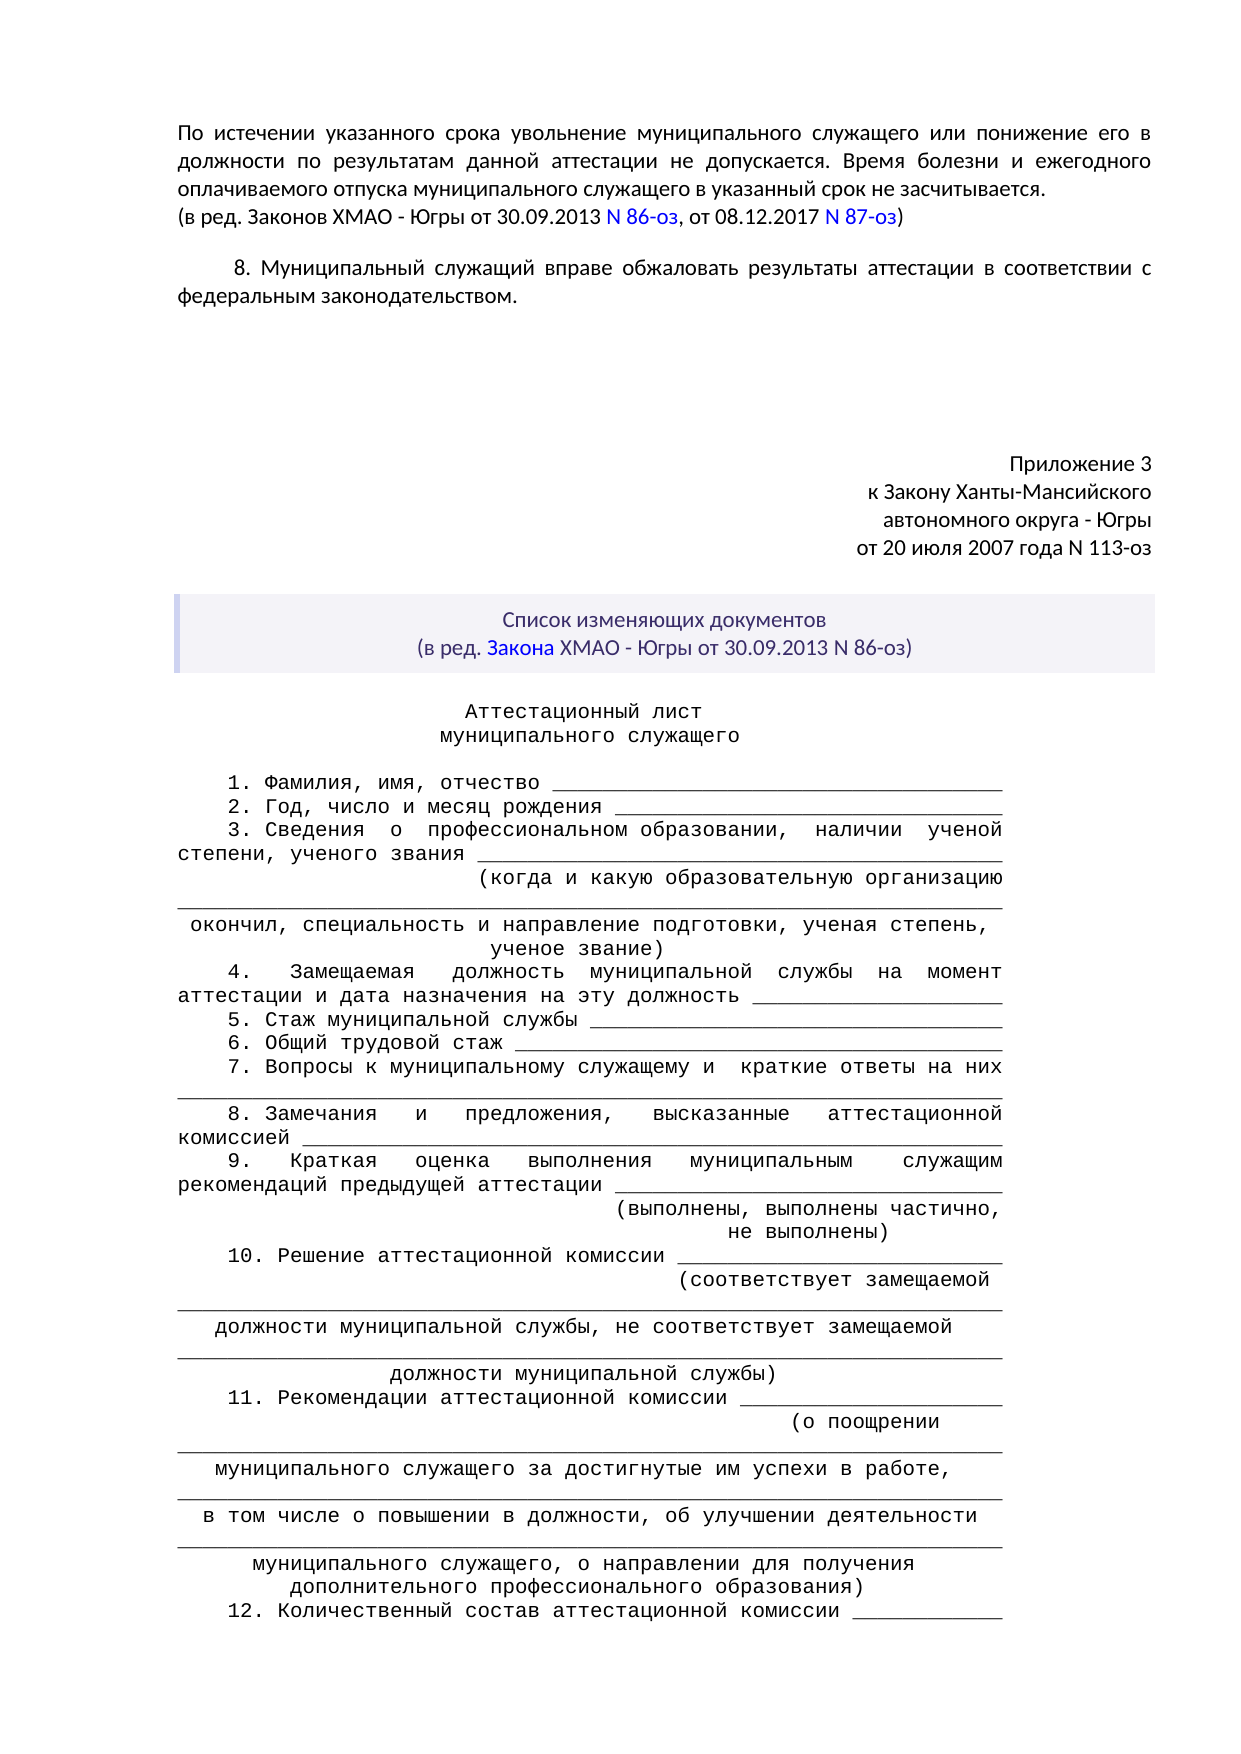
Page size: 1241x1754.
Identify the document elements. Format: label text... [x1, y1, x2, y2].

text __________________________________________________________________ [177, 1434, 1152, 1458]
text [177, 118, 1152, 202]
text (когда и какую образовательную организацию [177, 867, 1152, 890]
text не выполнены) [177, 1221, 1152, 1245]
text от 20 июля 2007 года N 113-оз [177, 533, 1152, 561]
text 6. Общий трудовой стаж _______________________________________ [177, 1032, 1152, 1056]
text должности муниципальной службы, не соответствует замещаемой [177, 1316, 1152, 1340]
text 8. Замечания и предложения, высказанные аттестационной [177, 1103, 1152, 1127]
text Аттестационный лист [177, 701, 1152, 725]
table_header Список изменяющих документов (в ред. Закона ХМАО - Югры от 30.09.2013 N 86-оз) [180, 594, 1149, 673]
text 10. Решение аттестационной комиссии __________________________ [177, 1245, 1152, 1269]
text степени, ученого звания __________________________________________ [177, 843, 1152, 867]
text (соответствует замещаемой [177, 1269, 1152, 1292]
text __________________________________________________________________ [177, 890, 1152, 914]
text __________________________________________________________________ [177, 1482, 1152, 1505]
text (выполнены, выполнены частично, [177, 1198, 1152, 1221]
text 1. Фамилия, имя, отчество ____________________________________ [177, 772, 1152, 796]
text муниципального служащего [177, 725, 1152, 748]
text автономного округа - Югры [177, 505, 1152, 533]
text Приложение 3 [177, 449, 1152, 477]
text __________________________________________________________________ [177, 1529, 1152, 1552]
text 5. Стаж муниципальной службы _________________________________ [177, 1009, 1152, 1032]
text __________________________________________________________________ [177, 1340, 1152, 1363]
text аттестации и дата назначения на эту должность ____________________ [177, 985, 1152, 1009]
text 9. Краткая оценка выполнения муниципальным служащим [177, 1151, 1152, 1174]
text 2. Год, число и месяц рождения _______________________________ [177, 796, 1152, 819]
text __________________________________________________________________ [177, 1292, 1152, 1316]
text комиссией ________________________________________________________ [177, 1127, 1152, 1151]
text __________________________________________________________________ [177, 1079, 1152, 1103]
text муниципального служащего, о направлении для получения [177, 1552, 1152, 1576]
text 11. Рекомендации аттестационной комиссии _____________________ [177, 1387, 1152, 1411]
text окончил, специальность и направление подготовки, ученая степень, [177, 914, 1152, 938]
text муниципального служащего за достигнутые им успехи в работе, [177, 1458, 1152, 1482]
text 3. Сведения о профессиональном образовании, наличии ученой [177, 819, 1152, 843]
text (в ред. Законов ХМАО - Югры от 30.09.2013 N 86-оз, от 08.12.2017 N 87-оз) [177, 202, 1152, 230]
text 4. Замещаемая должность муниципальной службы на момент [177, 961, 1152, 985]
text 7. Вопросы к муниципальному служащему и краткие ответы на них [177, 1056, 1152, 1079]
text ученое звание) [177, 938, 1152, 961]
text дополнительного профессионального образования) [177, 1576, 1152, 1600]
text рекомендаций предыдущей аттестации _______________________________ [177, 1174, 1152, 1198]
text 12. Количественный состав аттестационной комиссии ____________ [177, 1600, 1152, 1623]
text к Закону Ханты-Мансийского [177, 477, 1152, 505]
text 8. Муниципальный служащий вправе обжаловать результаты аттестации в соответствии с федеральным законодательством. [177, 253, 1152, 309]
text (о поощрении [177, 1411, 1152, 1434]
text в том числе о повышении в должности, об улучшении деятельности [177, 1505, 1152, 1529]
text должности муниципальной службы) [177, 1363, 1152, 1387]
